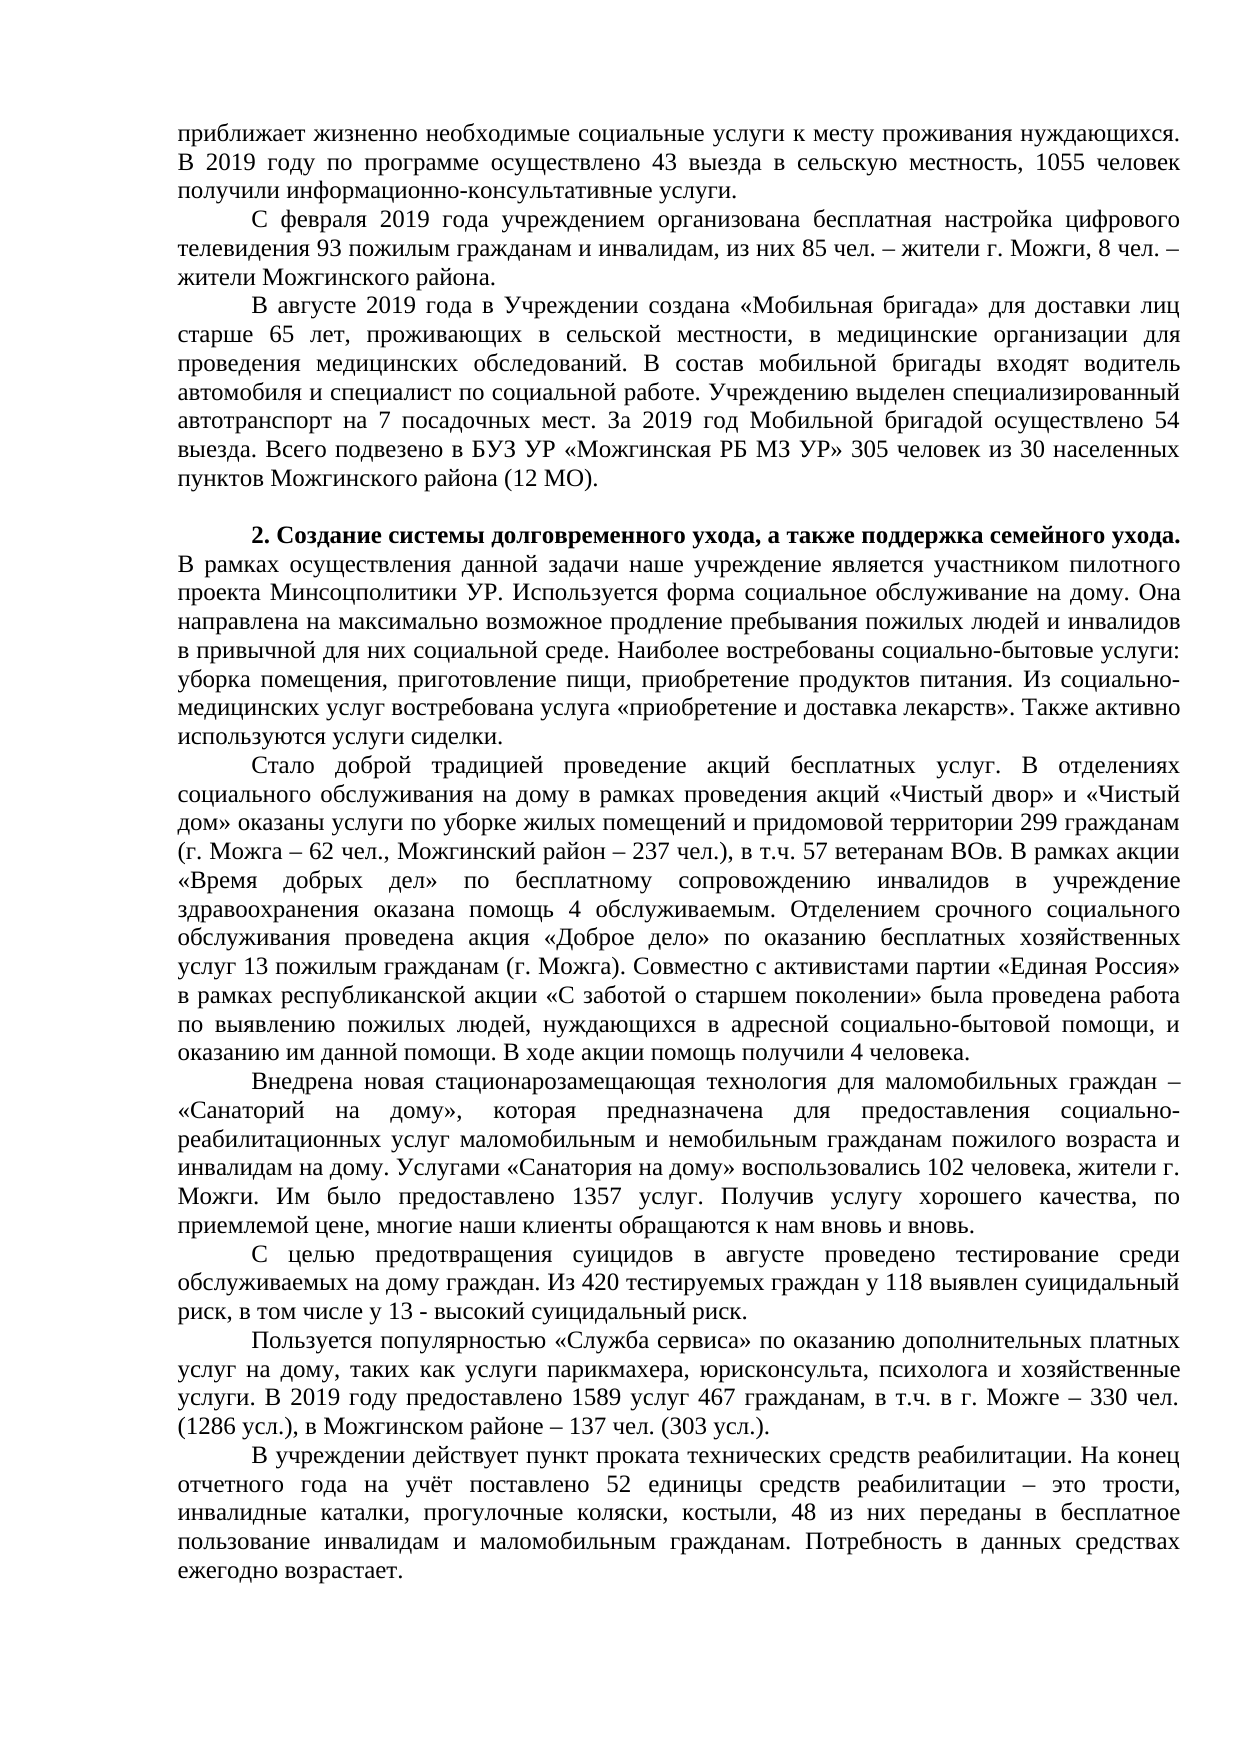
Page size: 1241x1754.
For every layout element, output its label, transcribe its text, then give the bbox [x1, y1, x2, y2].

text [177, 118, 1181, 204]
text С февраля 2019 года учреждением организована бесплатная настройка цифрового телевидения 93 пожилым гражданам и инвалидам, из них 85 чел. – жители г. Можги, 8 чел. – жители Можгинского района. [177, 204, 1181, 291]
text 2. Создание системы долговременного ухода, а также поддержка семейного ухода. В рамках осуществления данной задачи наше учреждение является участником пилотного проекта Минсоцполитики УР. Используется форма социальное обслуживание на дому. Она направлена на максимально возможное продление пребывания пожилых людей и инвалидов в привычной для них социальной среде. Наиболее востребованы социально-бытовые услуги: уборка помещения, приготовление пищи, приобретение продуктов питания. Из социально-медицинских услуг востребована услуга «приобретение и доставка лекарств». Также активно используются услуги сиделки. [177, 520, 1181, 750]
text Стало доброй традицией проведение акций бесплатных услуг. В отделениях социального обслуживания на дому в рамках проведения акций «Чистый двор» и «Чистый дом» оказаны услуги по уборке жилых помещений и придомовой территории 299 гражданам (г. Можга – 62 чел., Можгинский район – 237 чел.), в т.ч. 57 ветеранам ВОв. В рамках акции «Время добрых дел» по бесплатному сопровождению инвалидов в учреждение здравоохранения оказана помощь 4 обслуживаемым. Отделением срочного социального обслуживания проведена акция «Доброе дело» по оказанию бесплатных хозяйственных услуг 13 пожилым гражданам (г. Можга). Совместно с активистами партии «Единая Россия» в рамках республиканской акции «С заботой о старшем поколении» была проведена работа по выявлению пожилых людей, нуждающихся в адресной социально-бытовой помощи, и оказанию им данной помощи. В ходе акции помощь получили 4 человека. [177, 750, 1181, 1066]
text Пользуется популярностью «Служба сервиса» по оказанию дополнительных платных услуг на дому, таких как услуги парикмахера, юрисконсульта, психолога и хозяйственные услуги. В 2019 году предоставлено 1589 услуг 467 гражданам, в т.ч. в г. Можге – 330 чел. (1286 усл.), в Можгинском районе – 137 чел. (303 усл.). [177, 1325, 1181, 1440]
text В августе 2019 года в Учреждении создана «Мобильная бригада» для доставки лиц старше 65 лет, проживающих в сельской местности, в медицинские организации для проведения медицинских обследований. В состав мобильной бригады входят водитель автомобиля и специалист по социальной работе. Учреждению выделен специализированный автотранспорт на 7 посадочных мест. За 2019 год Мобильной бригадой осуществлено 54 выезда. Всего подвезено в БУЗ УР «Можгинская РБ МЗ УР» 305 человек из 30 населенных пунктов Можгинского района (12 МО). [177, 291, 1181, 492]
text Внедрена новая стационарозамещающая технология для маломобильных граждан – «Санаторий на дому», которая предназначена для предоставления социально-реабилитационных услуг маломобильным и немобильным гражданам пожилого возраста и инвалидам на дому. Услугами «Санатория на дому» воспользовались 102 человека, жители г. Можги. Им было предоставлено 1357 услуг. Получив услугу хорошего качества, по приемлемой цене, многие наши клиенты обращаются к нам вновь и вновь. [177, 1066, 1181, 1239]
text С целью предотвращения суицидов в августе проведено тестирование среди обслуживаемых на дому граждан. Из 420 тестируемых граждан у 118 выявлен суицидальный риск, в том числе у 13 - высокий суицидальный риск. [177, 1239, 1181, 1325]
text В учреждении действует пункт проката технических средств реабилитации. На конец отчетного года на учёт поставлено 52 единицы средств реабилитации – это трости, инвалидные каталки, прогулочные коляски, костыли, 48 из них переданы в бесплатное пользование инвалидам и маломобильным гражданам. Потребность в данных средствах ежегодно возрастает. [177, 1440, 1181, 1584]
